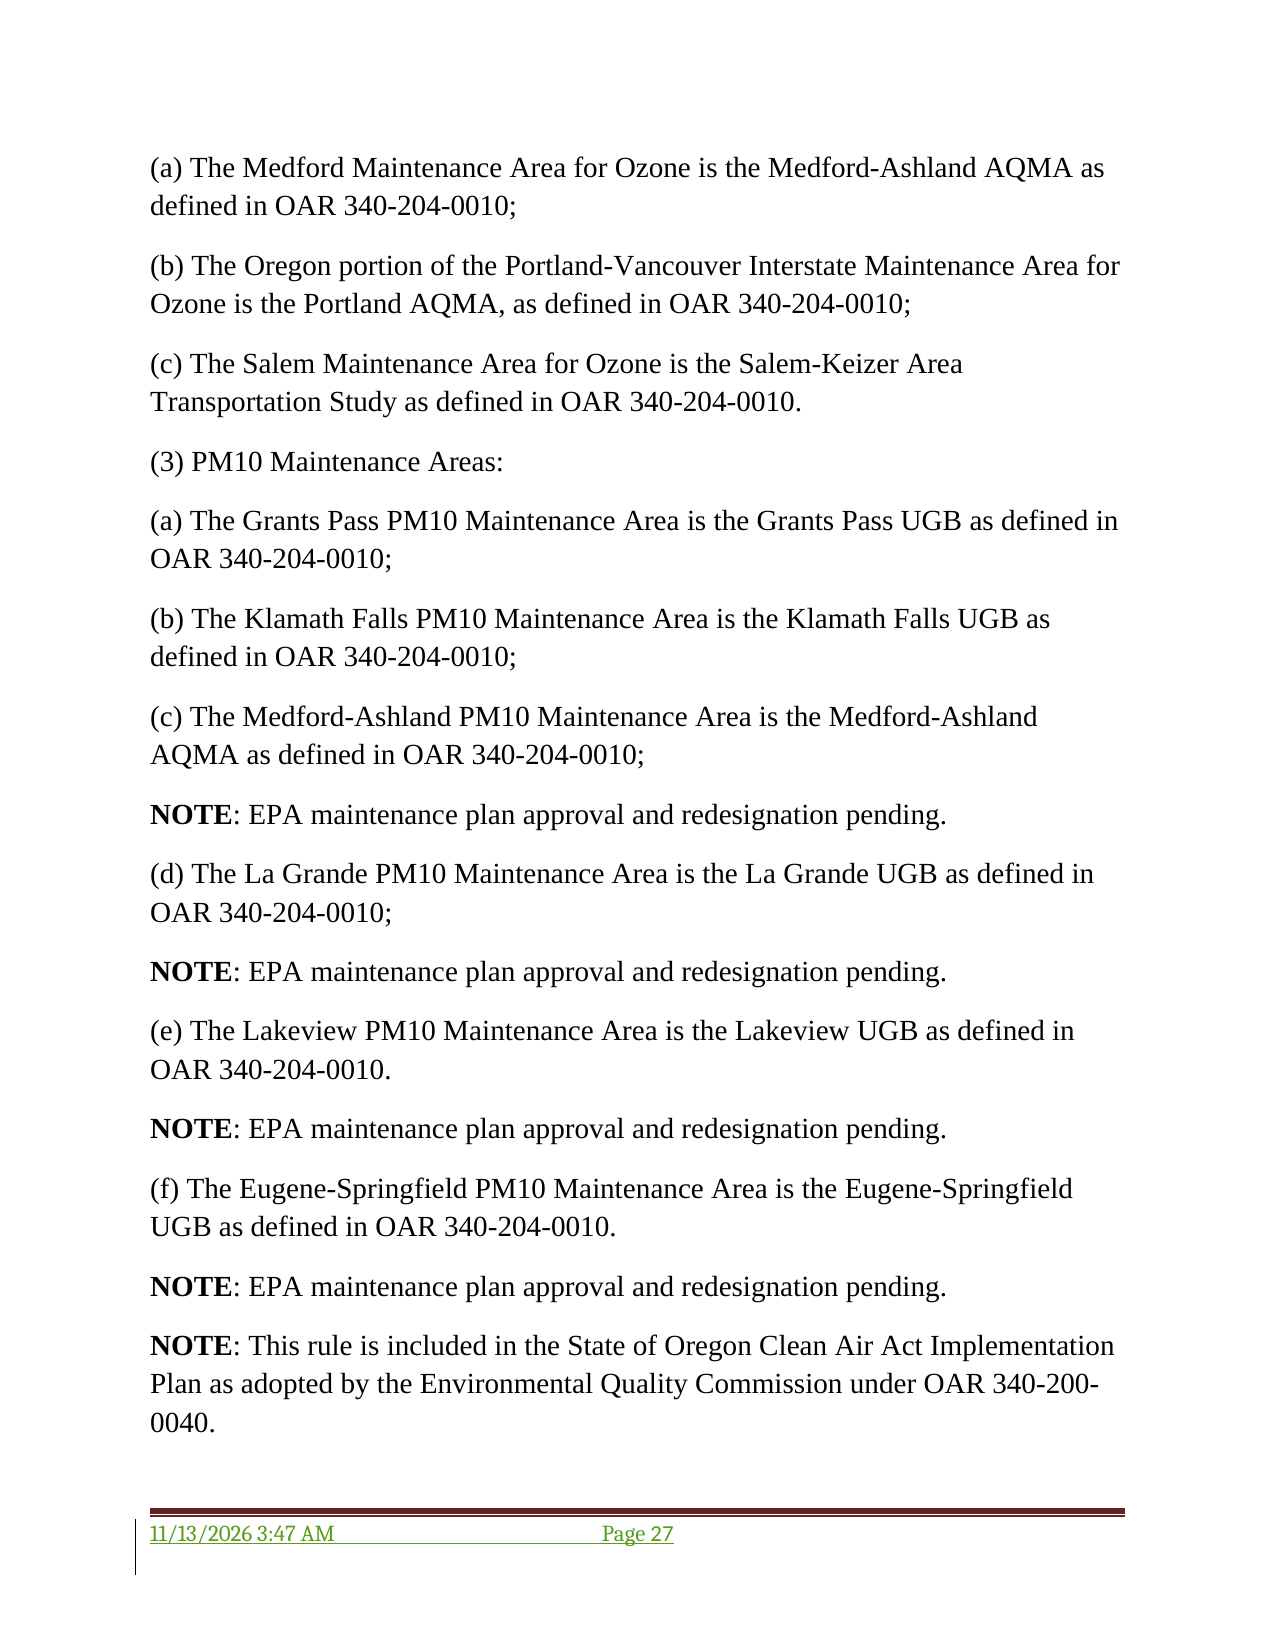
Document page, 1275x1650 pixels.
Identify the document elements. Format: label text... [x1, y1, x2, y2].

text NOTE: EPA maintenance plan approval and redesignation pending. [150, 1111, 1125, 1145]
text (b) The Klamath Falls PM10 Maintenance Area is the Klamath Falls UGB as defined in OAR 340-204-0010; [150, 601, 1125, 673]
text NOTE: EPA maintenance plan approval and redesignation pending. [150, 954, 1125, 988]
text (a) The Grants Pass PM10 Maintenance Area is the Grants Pass UGB as defined in OAR 340-204-0010; [150, 503, 1125, 575]
text (d) The La Grande PM10 Maintenance Area is the La Grande UGB as defined in OAR 340-204-0010; [150, 856, 1125, 928]
text (b) The Oregon portion of the Portland-Vancouver Interstate Maintenance Area for Ozone is the Portland AQMA, as defined in OAR 340-204-0010; [150, 248, 1125, 320]
text (f) The Eugene-Springfield PM10 Maintenance Area is the Eugene-Springfield UGB as defined in OAR 340-204-0010. [150, 1171, 1125, 1243]
text (a) The Medford Maintenance Area for Ozone is the Medford-Ashland AQMA as defined in OAR 340-204-0010; [150, 150, 1125, 222]
text NOTE: This rule is included in the State of Oregon Clean Air Act Implementation Plan as adopted by the Environmental Quality Commission under OAR 340-200-0040. [150, 1328, 1125, 1439]
text NOTE: EPA maintenance plan approval and redesignation pending. [150, 1269, 1125, 1302]
text (c) The Medford-Ashland PM10 Maintenance Area is the Medford-Ashland AQMA as defined in OAR 340-204-0010; [150, 699, 1125, 771]
text (3) PM10 Maintenance Areas: [150, 444, 1125, 477]
text NOTE: EPA maintenance plan approval and redesignation pending. [150, 797, 1125, 830]
text (e) The Lakeview PM10 Maintenance Area is the Lakeview UGB as defined in OAR 340-204-0010. [150, 1013, 1125, 1086]
text (c) The Salem Maintenance Area for Ozone is the Salem-Keizer Area Transportation Study as defined in OAR 340-204-0010. [150, 346, 1125, 418]
